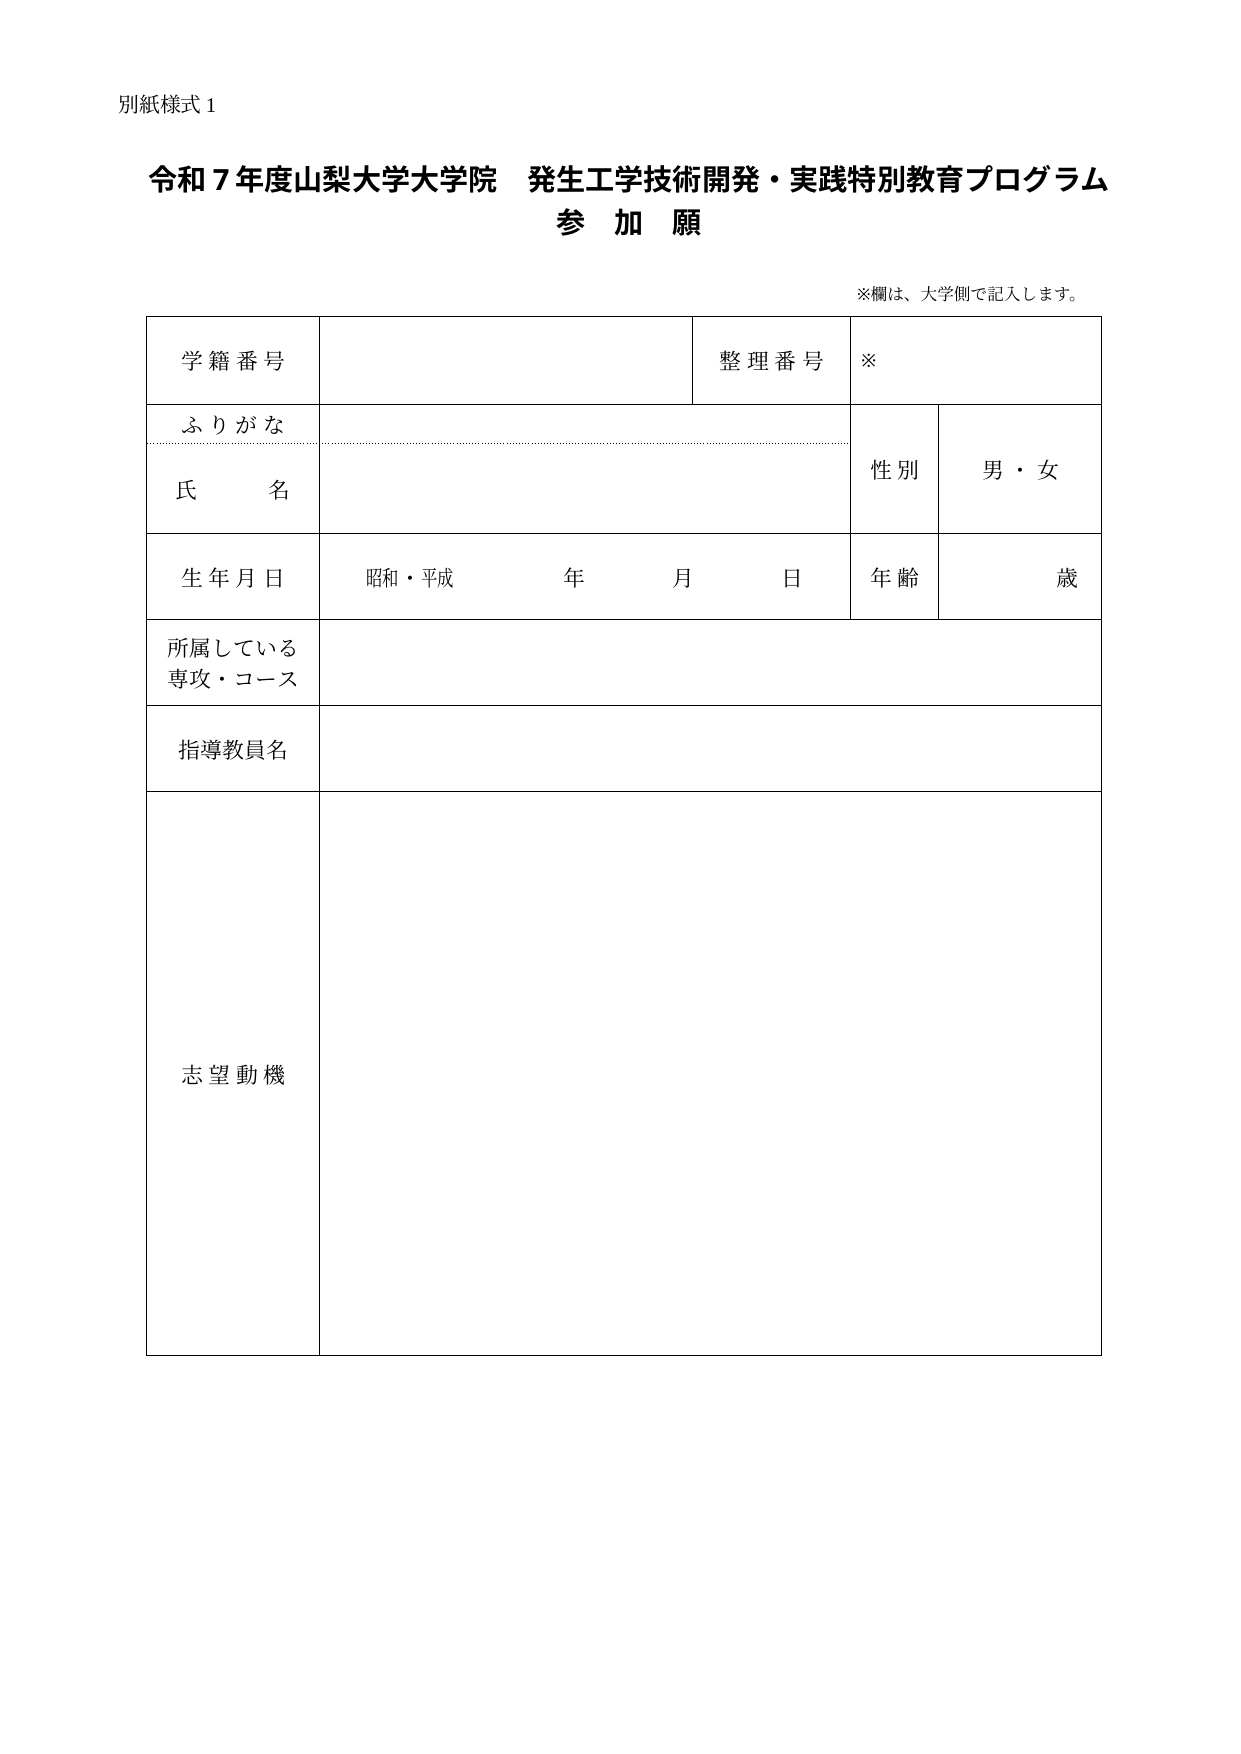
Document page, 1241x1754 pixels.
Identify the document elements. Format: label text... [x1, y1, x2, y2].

table_cell 所属している 専攻・コース [147, 620, 319, 705]
text ※欄は、大学側で記入します。 [118, 281, 1086, 305]
table_cell [320, 706, 1101, 791]
table_cell 志 望 動 機 [147, 792, 319, 1355]
table_header [320, 317, 692, 403]
table_cell 氏 名 [147, 443, 319, 533]
table_cell 年 齢 [851, 534, 938, 619]
table_header 整 理 番 号 [693, 317, 850, 403]
table_cell [320, 443, 850, 533]
table_cell 歳 [939, 534, 1101, 619]
text 別紙様式1 [118, 89, 1140, 118]
table_cell ふ り が な [147, 405, 319, 443]
table_header 学 籍 番 号 [147, 317, 319, 403]
table_cell 性 別 [851, 405, 938, 533]
table_cell 昭和・平成 年 月 日 [320, 534, 850, 619]
text 参 加 願 [118, 199, 1140, 242]
text 令和7年度山梨大学大学院 発生工学技術開発・実践特別教育プログラム [118, 157, 1140, 199]
table_cell [320, 792, 1101, 1355]
table_cell 男 ・ 女 [939, 405, 1101, 533]
table_header ※ [851, 317, 1101, 403]
table_cell [320, 405, 850, 443]
table_cell 生 年 月 日 [147, 534, 319, 619]
table_cell 指導教員名 [147, 706, 319, 791]
table_cell [320, 620, 1101, 705]
